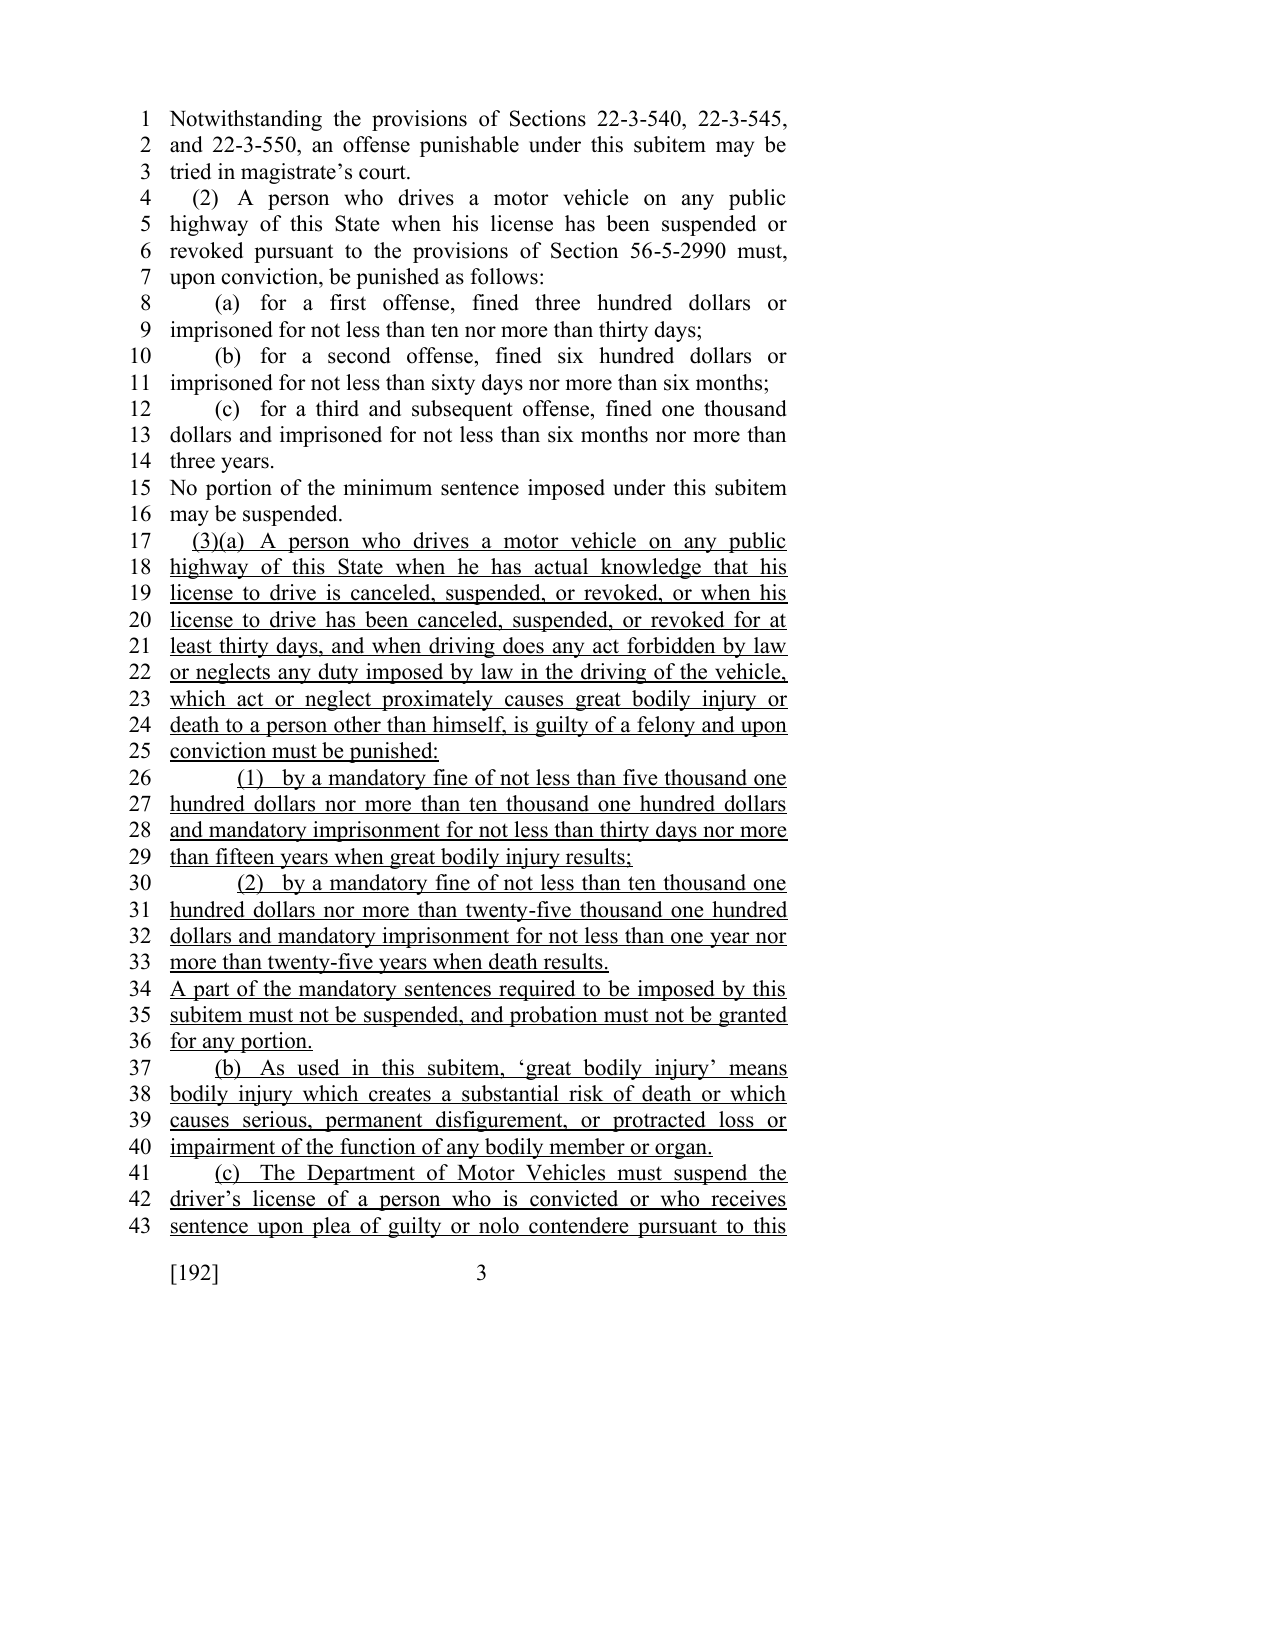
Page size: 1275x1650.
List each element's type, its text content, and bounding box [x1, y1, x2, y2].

text (2) A person who drives a motor vehicle on any public highway of this State when his license has been suspended or revoked pursuant to the provisions of Section 56-5-2990 must, upon conviction, be punished as follows: [169, 184, 787, 289]
text (c) for a third and subsequent offense, fined one thousand dollars and imprisoned for not less than six months nor more than three years. [169, 395, 787, 474]
text A part of the mandatory sentences required to be imposed by this subitem must not be suspended, and probation must not be granted for any portion. [169, 975, 787, 998]
text (b) As used in this subitem, ‘great bodily injury’ means bodily injury which creates a substantial risk of death or which causes serious, permanent disfigurement, or protracted loss or impairment of the function of any bodily member or organ. [169, 1054, 787, 1103]
text (b) for a second offense, fined six hundred dollars or imprisoned for not less than sixty days nor more than six months; [169, 342, 787, 395]
text (2) by a mandatory fine of not less than ten thousand one hundred dollars nor more than twenty-five thousand one hundred dollars and mandatory imprisonment for not less than one year nor more than twenty-five years when death results. [169, 920, 787, 945]
text Notwithstanding the provisions of Sections 22-3-540, 22-3-545, and 22-3-550, an offense punishable under this subitem may be tried in magistrate’s court. [169, 105, 787, 184]
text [169, 1209, 787, 1235]
text (1) by a mandatory fine of not less than five thousand one hundred dollars nor more than ten thousand one hundred dollars and mandatory imprisonment for not less than thirty days nor more than fifteen years when great bodily injury results; [169, 840, 787, 869]
text (2) by a mandatory fine of not less than ten thousand one hundred dollars nor more than twenty-five thousand one hundred dollars and mandatory imprisonment for not less than one year nor more than twenty-five years when death results. [169, 869, 787, 919]
text A part of the mandatory sentences required to be imposed by this subitem must not be suspended, and probation must not be granted for any portion. [169, 1025, 787, 1054]
text (b) As used in this subitem, ‘great bodily injury’ means bodily injury which creates a substantial risk of death or which causes serious, permanent disfigurement, or protracted loss or impairment of the function of any bodily member or organ. [169, 1104, 787, 1129]
text (a) for a first offense, fined three hundred dollars or imprisoned for not less than ten nor more than thirty days; [169, 289, 787, 342]
text (1) by a mandatory fine of not less than five thousand one hundred dollars nor more than ten thousand one hundred dollars and mandatory imprisonment for not less than thirty days nor more than fifteen years when great bodily injury results; [169, 814, 787, 839]
text A part of the mandatory sentences required to be imposed by this subitem must not be suspended, and probation must not be granted for any portion. [169, 999, 787, 1024]
text (1) by a mandatory fine of not less than five thousand one hundred dollars nor more than ten thousand one hundred dollars and mandatory imprisonment for not less than thirty days nor more than fifteen years when great bodily injury results; [169, 764, 787, 813]
text (2) by a mandatory fine of not less than ten thousand one hundred dollars nor more than twenty-five thousand one hundred dollars and mandatory imprisonment for not less than one year nor more than twenty-five years when death results. [169, 946, 787, 975]
text (b) As used in this subitem, ‘great bodily injury’ means bodily injury which creates a substantial risk of death or which causes serious, permanent disfigurement, or protracted loss or impairment of the function of any bodily member or organ. [169, 1130, 787, 1159]
text No portion of the minimum sentence imposed under this subitem may be suspended. [169, 474, 787, 527]
